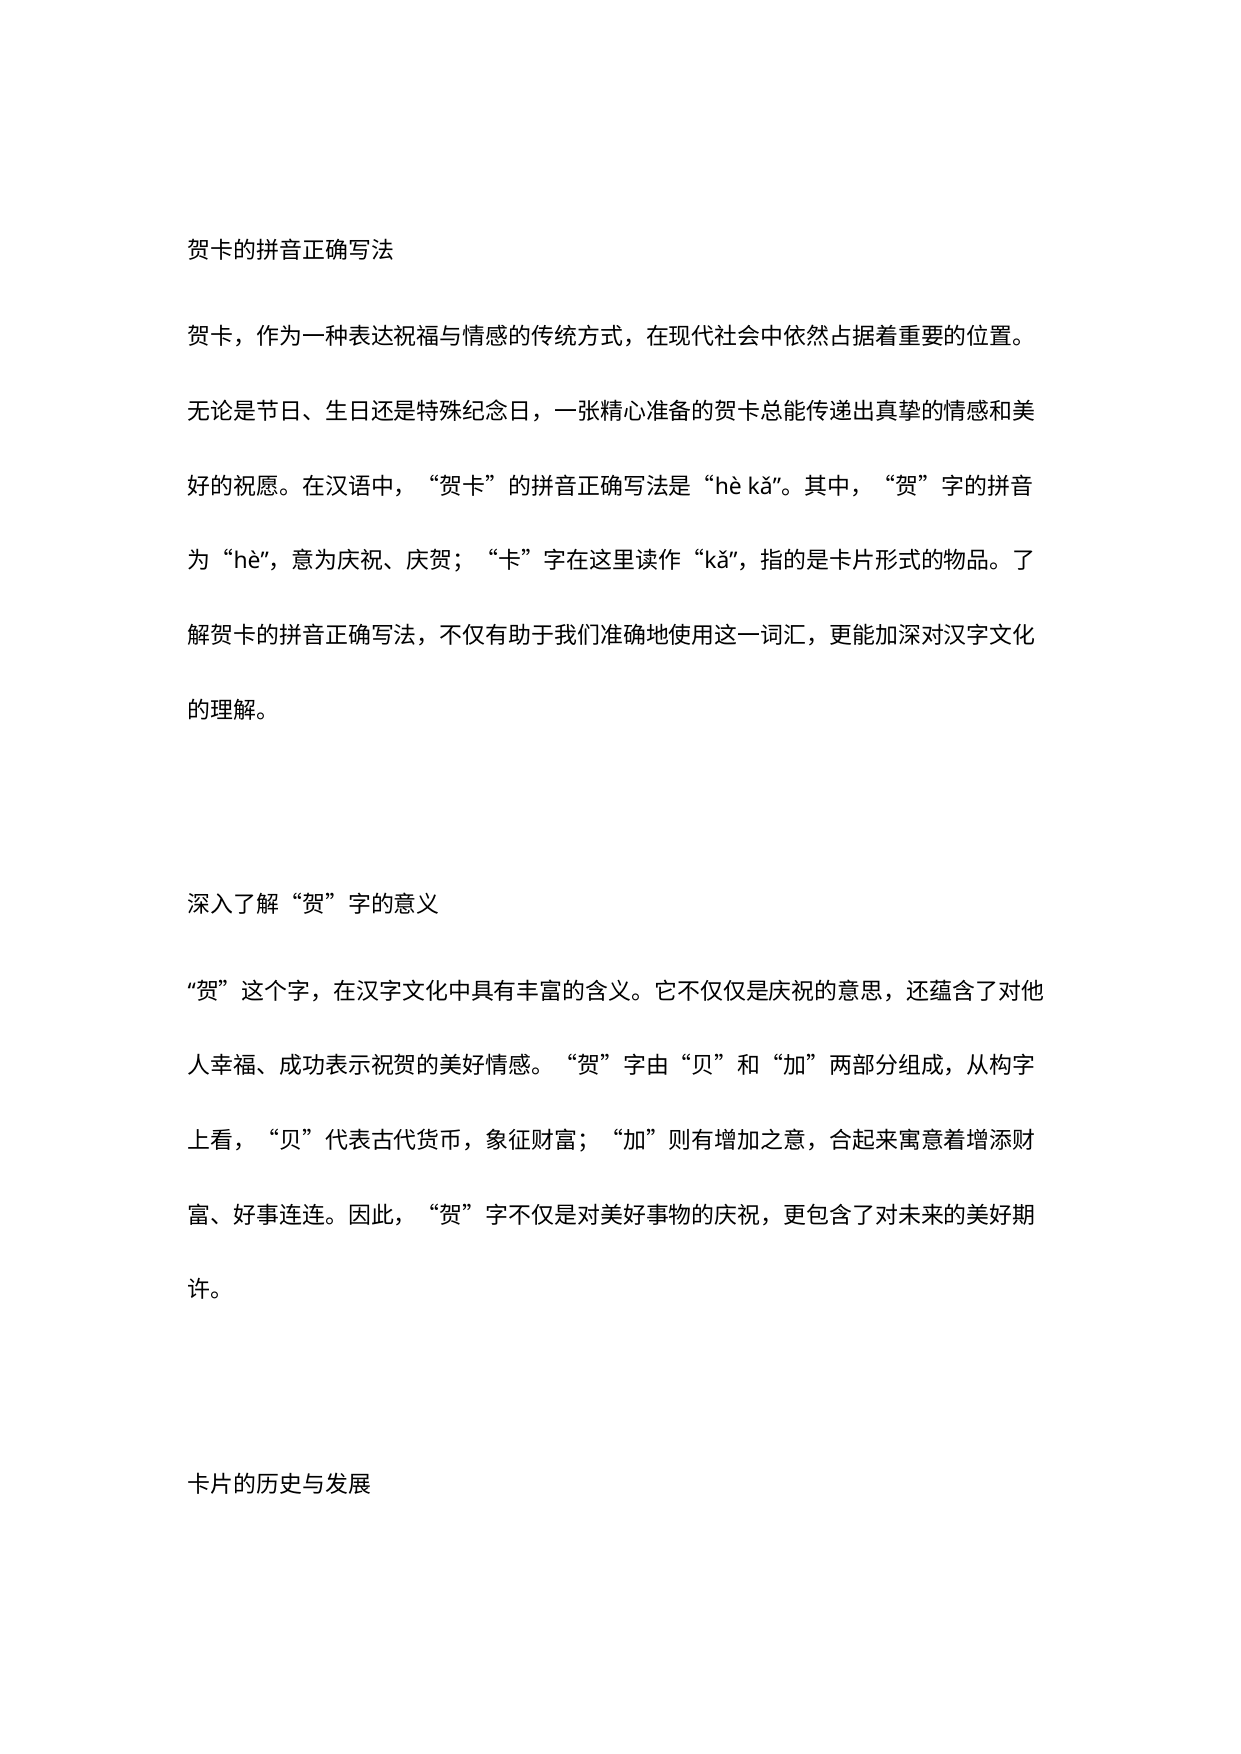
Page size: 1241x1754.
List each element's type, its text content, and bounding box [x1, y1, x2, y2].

text “贺”这个字，在汉字文化中具有丰富的含义。它不仅仅是庆祝的意思，还蕴含了对他人幸福、成功表示祝贺的美好情感。“贺”字由“贝”和“加”两部分组成，从构字上看，“贝”代表古代货币，象征财富；“加”则有增加之意，合起来寓意着增添财富、好事连连。因此，“贺”字不仅是对美好事物的庆祝，更包含了对未来的美好期许。 [187, 957, 1053, 1320]
text 卡片的历史与发展 [187, 1450, 1053, 1515]
text 深入了解“贺”字的意义 [187, 870, 1053, 935]
text 贺卡的拼音正确写法 [187, 216, 1053, 281]
text 贺卡，作为一种表达祝福与情感的传统方式，在现代社会中依然占据着重要的位置。无论是节日、生日还是特殊纪念日，一张精心准备的贺卡总能传递出真挚的情感和美好的祝愿。在汉语中，“贺卡”的拼音正确写法是“hè kǎ”。其中，“贺”字的拼音为“hè”，意为庆祝、庆贺；“卡”字在这里读作“kǎ”，指的是卡片形式的物品。了解贺卡的拼音正确写法，不仅有助于我们准确地使用这一词汇，更能加深对汉字文化的理解。 [187, 302, 1053, 741]
